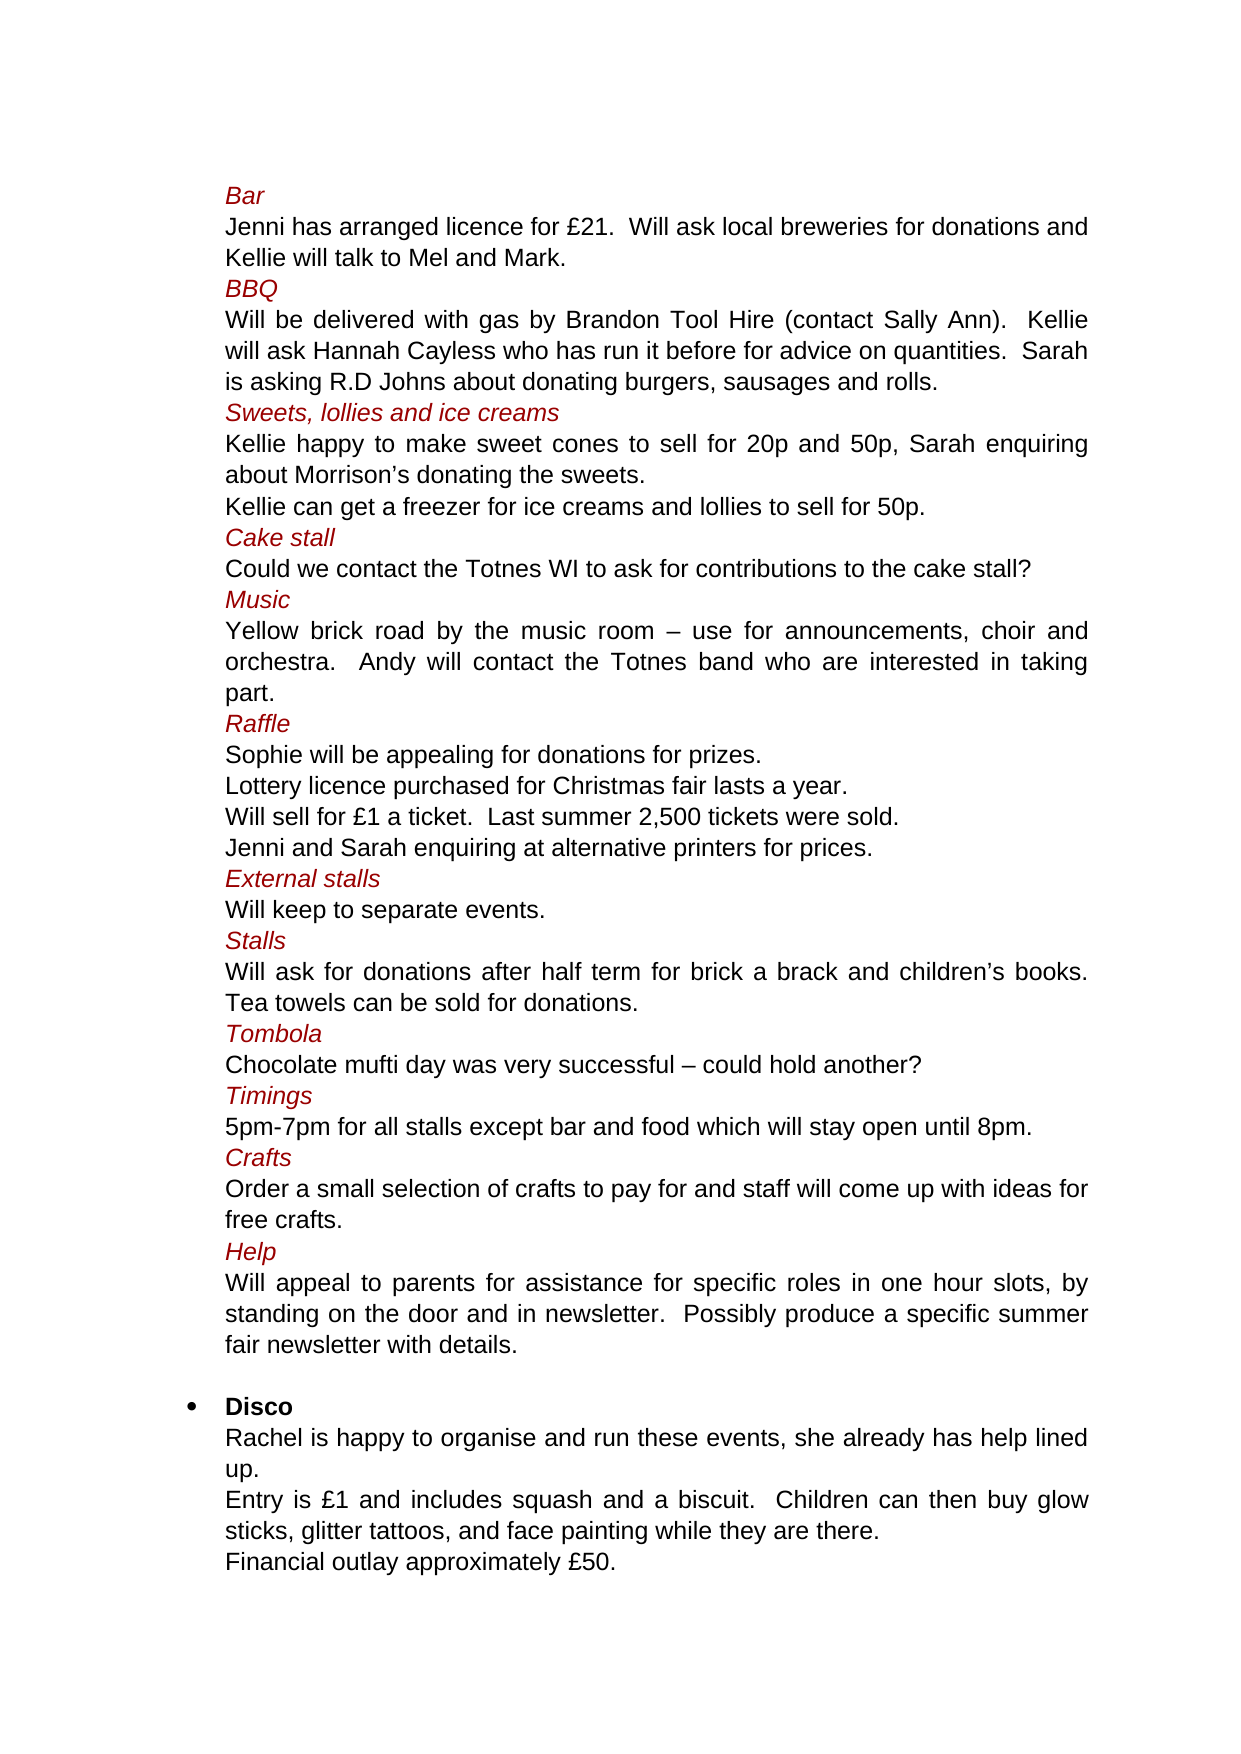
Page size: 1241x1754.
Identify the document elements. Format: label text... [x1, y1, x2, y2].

list Lottery licence purchased for Christmas fair lasts a year. [225, 771, 1090, 799]
list Music [225, 584, 1090, 613]
list External stalls [225, 864, 1090, 893]
list Will sell for £1 a ticket. Last summer 2,500 tickets were sold. [225, 802, 1090, 831]
list Will ask for donations after half term for brick a brack and children’s books. Tea towels can be sold for donations. [225, 957, 1090, 1017]
list Financial outlay approximately £50. [225, 1547, 1090, 1576]
list Disco [187, 1392, 1090, 1421]
list Bar [225, 181, 1090, 210]
list Timings [225, 1081, 1090, 1110]
list Chocolate mufti day was very successful – could hold another? [225, 1050, 1090, 1079]
list Kellie happy to make sweet cones to sell for 20p and 50p, Sarah enquiring about Morrison’s donating the sweets. [225, 429, 1090, 489]
list Will keep to separate events. [225, 895, 1090, 924]
list BBQ [225, 274, 1090, 303]
list Jenni and Sarah enquiring at alternative printers for prices. [225, 833, 1090, 862]
list Yellow brick road by the music room – use for announcements, choir and orchestra. Andy will contact the Totnes band who are interested in taking part. [225, 616, 1090, 706]
list Rachel is happy to organise and run these events, she already has help lined up. [225, 1423, 1090, 1483]
list Raffle [225, 709, 1090, 737]
list Sophie will be appealing for donations for prizes. [225, 740, 1090, 768]
list Will appeal to parents for assistance for specific roles in one hour slots, by standing on the door and in newsletter. Possibly produce a specific summer fair newsletter with details. [225, 1267, 1090, 1358]
list Will be delivered with gas by Brandon Tool Hire (contact Sally Ann). Kellie will ask Hannah Cayless who has run it before for advice on quantities. Sarah is asking R.D Johns about donating burgers, sausages and rolls. [225, 305, 1090, 396]
list Cake stall [225, 522, 1090, 551]
list Crafts [225, 1143, 1090, 1172]
list Entry is £1 and includes squash and a biscuit. Children can then buy glow sticks, glitter tattoos, and face painting while they are there. [225, 1485, 1090, 1545]
list Help [225, 1236, 1090, 1265]
list Kellie can get a freezer for ice creams and lollies to sell for 50p. [225, 491, 1090, 520]
list Sweets, lollies and ice creams [225, 398, 1090, 427]
list Tombola [225, 1019, 1090, 1048]
list 5pm-7pm for all stalls except bar and food which will stay open until 8pm. [225, 1112, 1090, 1141]
list Jenni has arranged licence for £21. Will ask local breweries for donations and Kellie will talk to Mel and Mark. [225, 212, 1090, 272]
list Stalls [225, 926, 1090, 955]
list Could we contact the Totnes WI to ask for contributions to the cake stall? [225, 553, 1090, 582]
list Order a small selection of crafts to pay for and staff will come up with ideas for free crafts. [225, 1174, 1090, 1234]
